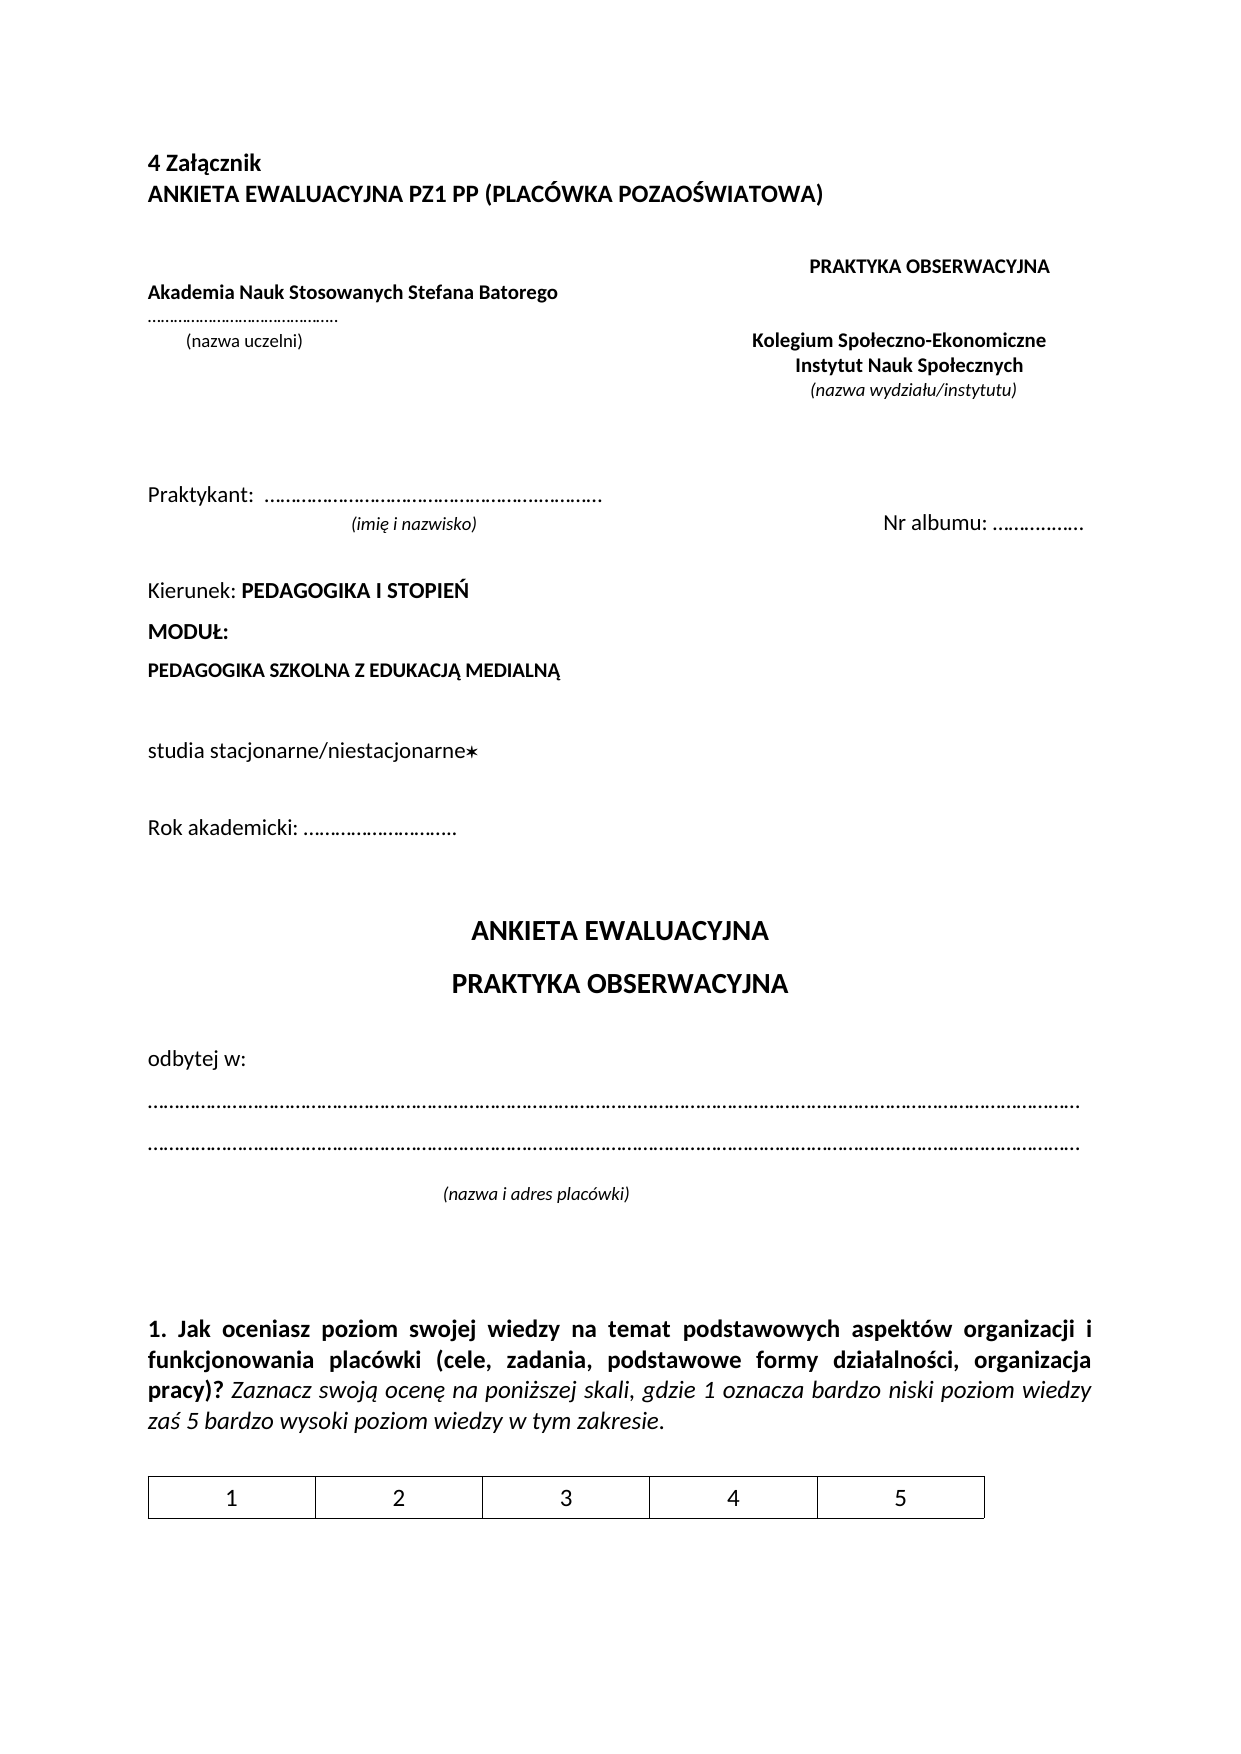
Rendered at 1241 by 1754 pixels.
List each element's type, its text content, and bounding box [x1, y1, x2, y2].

text Praktykant: …………………………………………….………… [148, 480, 1093, 508]
text Akademia Nauk Stosowanych Stefana Batorego [148, 279, 1093, 304]
text Kierunek: PEDAGOGIKA I STOPIEŃ [148, 577, 1093, 604]
text Instytut Nauk Społecznych [148, 353, 1093, 378]
text 4 Załącznik [148, 148, 1093, 178]
table_header 5 [818, 1477, 984, 1518]
text studia stacjonarne/niestacjonarne [148, 736, 1093, 764]
text 1. Jak oceniasz poziom swojej wiedzy na temat podstawowych aspektów organizacji i funkcjonowania placówki (cele, zadania, podstawowe formy działalności, organizacja pracy)? Zaznacz swoją ocenę na poniższej skali, gdzie 1 oznacza bardzo niski poziom wiedzy zaś 5 bardzo wysoki poziom wiedzy w tym zakresie. [148, 1313, 1093, 1435]
text odbytej w: ………………………………………………………………………………………………………………………………………………………………………………………………………………………………………………………………………………………………………………………… [148, 1044, 1093, 1156]
text PRAKTYKA OBSERWACYJNA [148, 966, 1093, 1001]
text Rok akademicki: ……………………….. [148, 813, 1093, 841]
text ANKIETA EWALUACYJNA [148, 912, 1093, 948]
text …………………………………….. [148, 304, 1093, 327]
table_header 4 [650, 1477, 817, 1518]
table_header 3 [483, 1477, 649, 1518]
table_header 1 [149, 1477, 315, 1518]
text (nazwa wydziału/instytutu) [148, 378, 1093, 401]
text MODUŁ: [148, 617, 1093, 645]
text PRAKTYKA OBSERWACYJNA [148, 253, 1093, 279]
table_header 2 [316, 1477, 482, 1518]
text (imię i nazwisko) Nr albumu: ………..…… [148, 508, 1093, 536]
text (nazwa uczelni) Kolegium Społeczno-Ekonomiczne [148, 327, 1093, 353]
text ANKIETA EWALUACYJNA PZ1 PP (PLACÓWKA POZAOŚWIATOWA) [148, 178, 1093, 209]
text PEDAGOGIKA SZKOLNA Z EDUKACJĄ MEDIALNĄ [148, 658, 1093, 683]
text (nazwa i adres placówki) [148, 1182, 1093, 1205]
